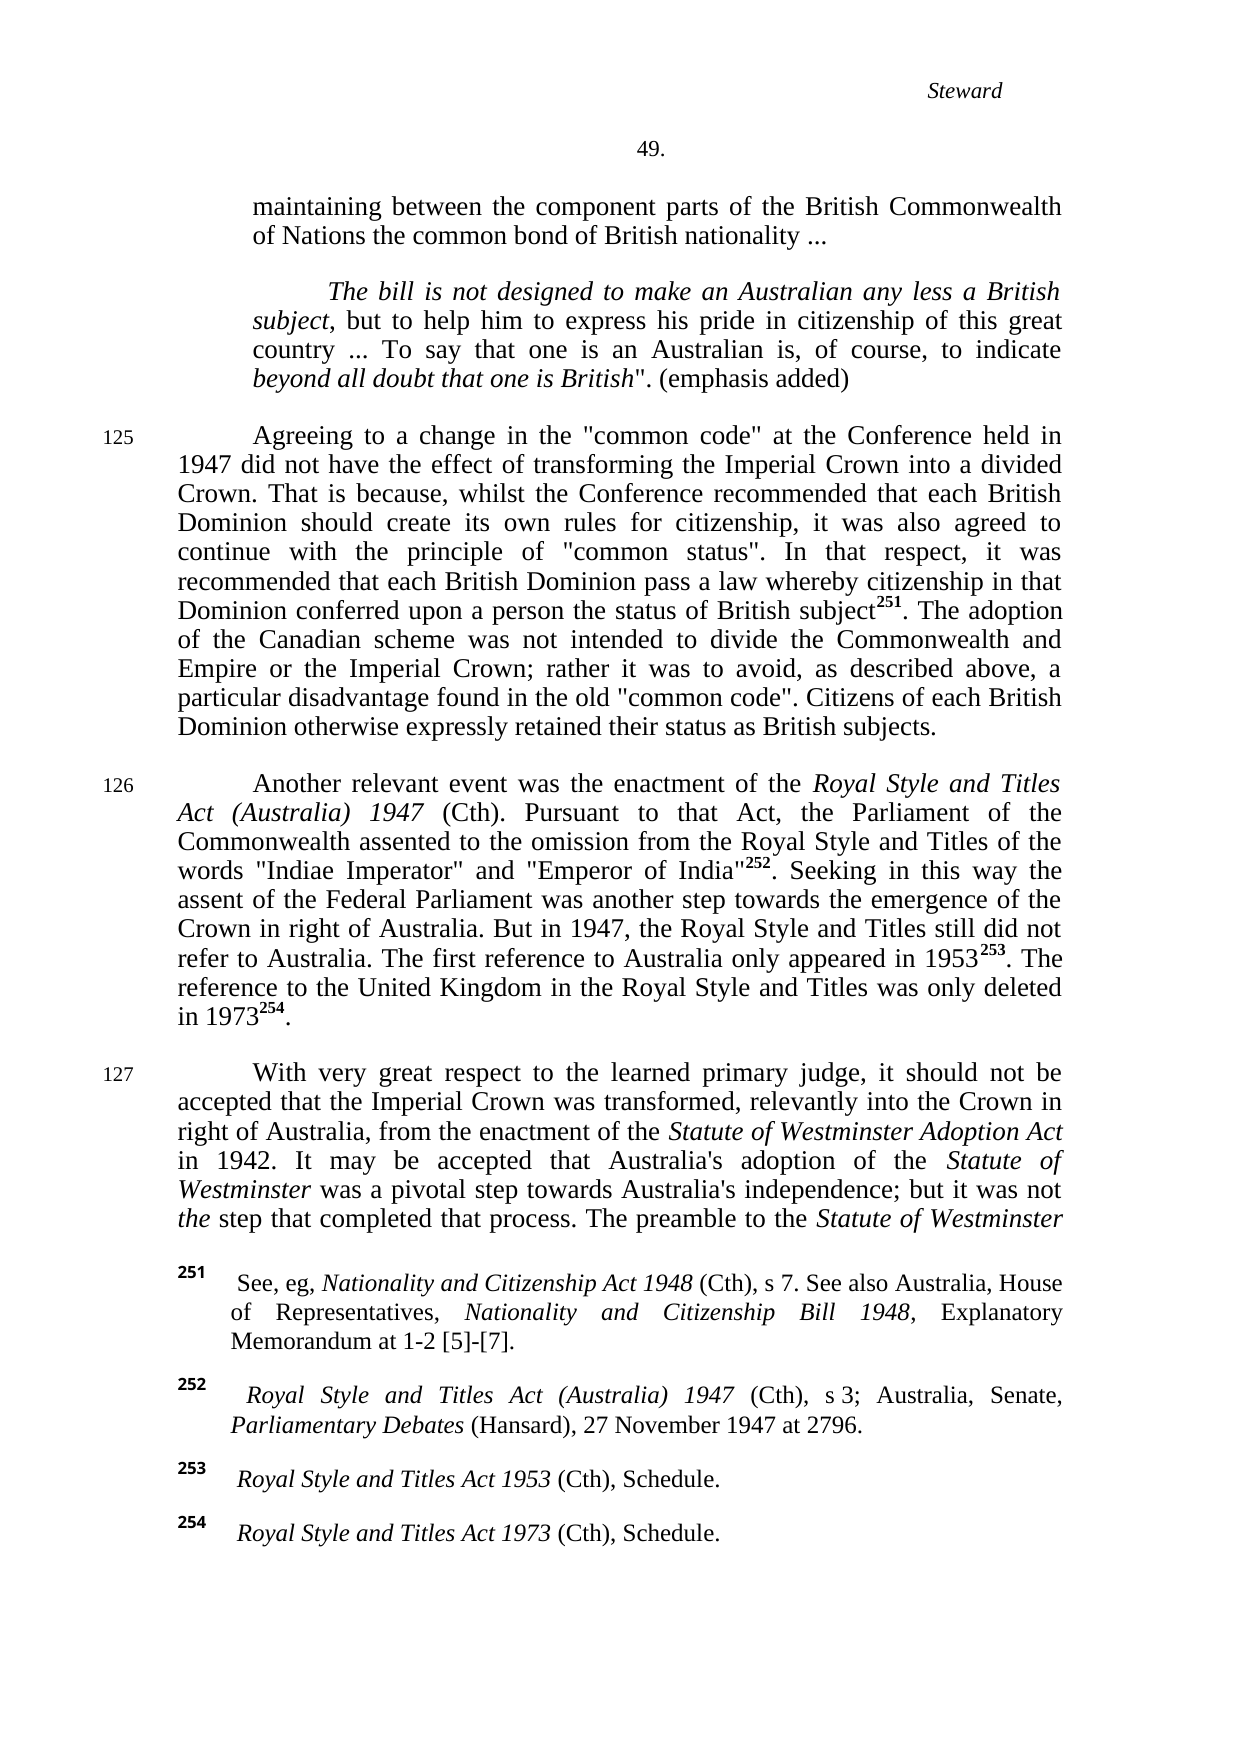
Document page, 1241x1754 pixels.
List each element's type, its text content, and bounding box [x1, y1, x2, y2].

text "The bill which I have the honour to present this evening seeks to establish for the first time the principle of Australian citizenship, while maintaining between the component parts of the British Commonwealth of Nations the common bond of British nationality ... [252, 192, 1063, 250]
list Another relevant event was the enactment of the Royal Style and Titles Act (Australia) 1947 (Cth). Pursuant to that Act, the Parliament of the Commonwealth assented to the omission from the Royal Style and Titles of the words "Indiae Imperator" and "Emperor of India". Seeking in this way the assent of the Federal Parliament was another step towards the emergence of the Crown in right of Australia. But in 1947, the Royal Style and Titles still did not refer to Australia. The first reference to Australia only appeared in 1953. The reference to the United Kingdom in the Royal Style and Titles was only deleted in 1973. [102, 769, 1063, 1031]
text The bill is not designed to make an Australian any less a British subject, but to help him to express his pride in citizenship of this great country ... To say that one is an Australian is, of course, to indicate beyond all doubt that one is British". (emphasis added) [252, 277, 1063, 394]
list Agreeing to a change in the "common code" at the Conference held in 1947 did not have the effect of transforming the Imperial Crown into a divided Crown. That is because, whilst the Conference recommended that each British Dominion should create its own rules for citizenship, it was also agreed to continue with the principle of "common status". In that respect, it was recommended that each British Dominion pass a law whereby citizenship in that Dominion conferred upon a person the status of British subject. The adoption of the Canadian scheme was not intended to divide the Commonwealth and Empire or the Imperial Crown; rather it was to avoid, as described above, a particular disadvantage found in the old "common code". Citizens of each British Dominion otherwise expressly retained their status as British subjects. [102, 421, 1063, 742]
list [102, 1058, 1063, 1233]
